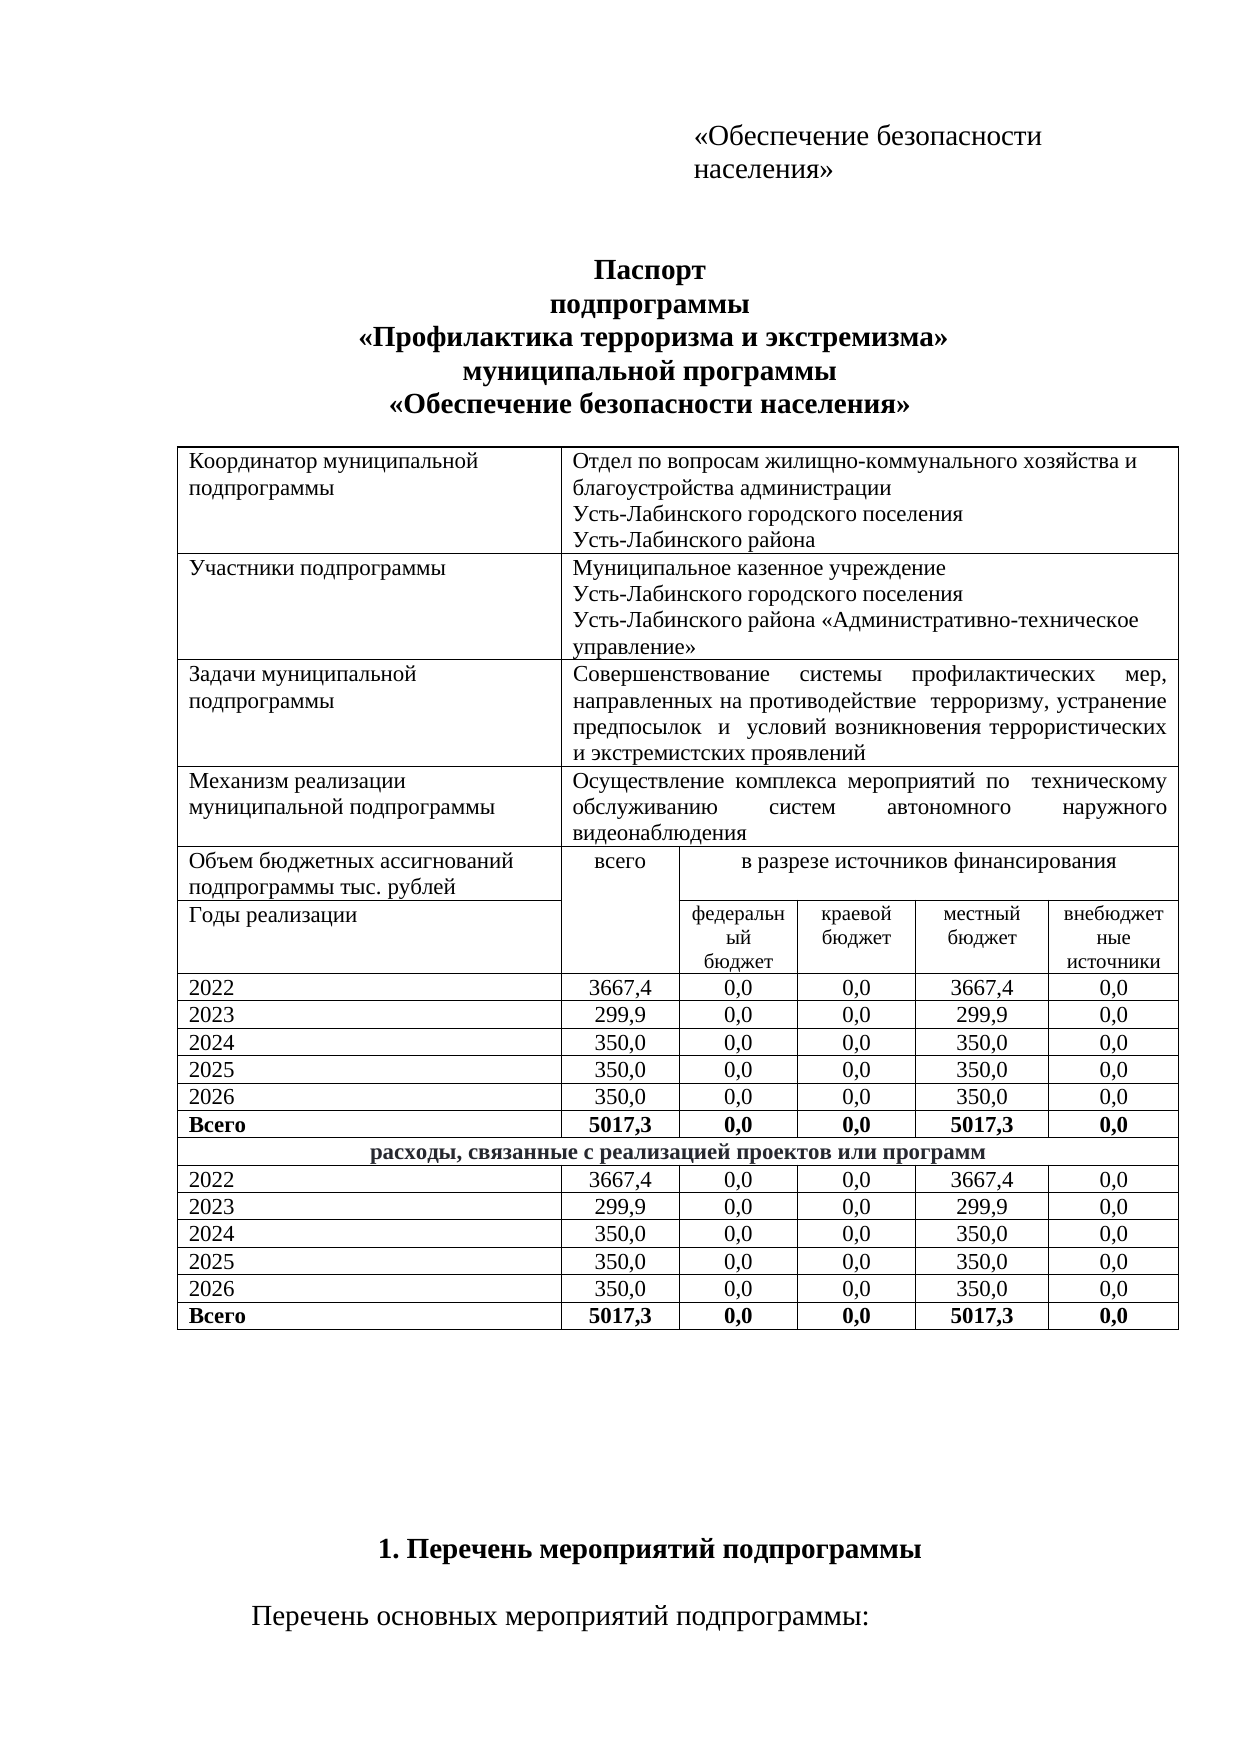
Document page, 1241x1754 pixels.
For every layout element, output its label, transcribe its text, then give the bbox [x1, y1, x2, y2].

text «Обеспечение безопасности населения» [693, 118, 1122, 185]
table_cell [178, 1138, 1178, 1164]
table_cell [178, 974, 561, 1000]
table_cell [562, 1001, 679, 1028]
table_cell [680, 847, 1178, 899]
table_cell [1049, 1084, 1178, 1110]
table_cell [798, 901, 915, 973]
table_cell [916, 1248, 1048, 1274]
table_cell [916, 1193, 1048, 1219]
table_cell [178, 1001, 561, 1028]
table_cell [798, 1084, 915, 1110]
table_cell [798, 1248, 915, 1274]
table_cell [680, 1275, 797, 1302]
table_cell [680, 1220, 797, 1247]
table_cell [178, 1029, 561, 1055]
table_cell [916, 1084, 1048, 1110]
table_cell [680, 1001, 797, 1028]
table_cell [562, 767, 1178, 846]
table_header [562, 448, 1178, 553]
text 1. Перечень мероприятий подпрограммы [177, 1531, 1122, 1565]
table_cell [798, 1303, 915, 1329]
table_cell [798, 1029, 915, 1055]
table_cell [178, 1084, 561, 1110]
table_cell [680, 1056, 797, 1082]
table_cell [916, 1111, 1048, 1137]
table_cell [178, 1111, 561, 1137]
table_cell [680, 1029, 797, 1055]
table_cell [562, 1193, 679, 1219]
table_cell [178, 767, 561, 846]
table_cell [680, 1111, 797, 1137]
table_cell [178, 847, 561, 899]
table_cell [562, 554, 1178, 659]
text Перечень основных мероприятий подпрограммы: [177, 1598, 1122, 1632]
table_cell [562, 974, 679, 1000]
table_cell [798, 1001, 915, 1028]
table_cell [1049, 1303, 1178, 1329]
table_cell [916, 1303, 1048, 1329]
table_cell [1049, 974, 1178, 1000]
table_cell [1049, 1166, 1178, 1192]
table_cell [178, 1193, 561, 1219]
text «Профилактика терроризма и экстремизма» [177, 319, 1122, 353]
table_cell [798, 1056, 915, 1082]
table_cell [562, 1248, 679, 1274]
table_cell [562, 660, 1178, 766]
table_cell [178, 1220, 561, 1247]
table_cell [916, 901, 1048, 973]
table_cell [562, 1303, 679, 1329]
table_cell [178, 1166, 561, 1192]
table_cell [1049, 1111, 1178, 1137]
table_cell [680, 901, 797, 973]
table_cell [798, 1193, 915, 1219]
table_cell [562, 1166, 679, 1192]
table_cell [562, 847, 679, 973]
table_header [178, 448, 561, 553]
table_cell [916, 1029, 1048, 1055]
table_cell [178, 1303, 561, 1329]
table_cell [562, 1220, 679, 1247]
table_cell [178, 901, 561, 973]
text подпрограммы [177, 286, 1122, 319]
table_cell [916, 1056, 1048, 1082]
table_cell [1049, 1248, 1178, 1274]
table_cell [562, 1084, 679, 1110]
text «Обеспечение безопасности населения» [177, 386, 1122, 420]
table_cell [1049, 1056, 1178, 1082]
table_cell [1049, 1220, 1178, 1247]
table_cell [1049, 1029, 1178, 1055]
text муниципальной программы [177, 353, 1122, 386]
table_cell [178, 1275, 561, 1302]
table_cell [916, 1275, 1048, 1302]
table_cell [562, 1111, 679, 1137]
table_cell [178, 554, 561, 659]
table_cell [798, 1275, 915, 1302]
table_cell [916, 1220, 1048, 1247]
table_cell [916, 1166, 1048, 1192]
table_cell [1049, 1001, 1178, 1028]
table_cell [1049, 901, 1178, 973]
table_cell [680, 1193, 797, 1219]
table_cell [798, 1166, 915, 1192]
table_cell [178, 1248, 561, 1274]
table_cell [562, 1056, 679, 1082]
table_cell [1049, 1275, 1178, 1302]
text Паспорт [177, 252, 1122, 286]
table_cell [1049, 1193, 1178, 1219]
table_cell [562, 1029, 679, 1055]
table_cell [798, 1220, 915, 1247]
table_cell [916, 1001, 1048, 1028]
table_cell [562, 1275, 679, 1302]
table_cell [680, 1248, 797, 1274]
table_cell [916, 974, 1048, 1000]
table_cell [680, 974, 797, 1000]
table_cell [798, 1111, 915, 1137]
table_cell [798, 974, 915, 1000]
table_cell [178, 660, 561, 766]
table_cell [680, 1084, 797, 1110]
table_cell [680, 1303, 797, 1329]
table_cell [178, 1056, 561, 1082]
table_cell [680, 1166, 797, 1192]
